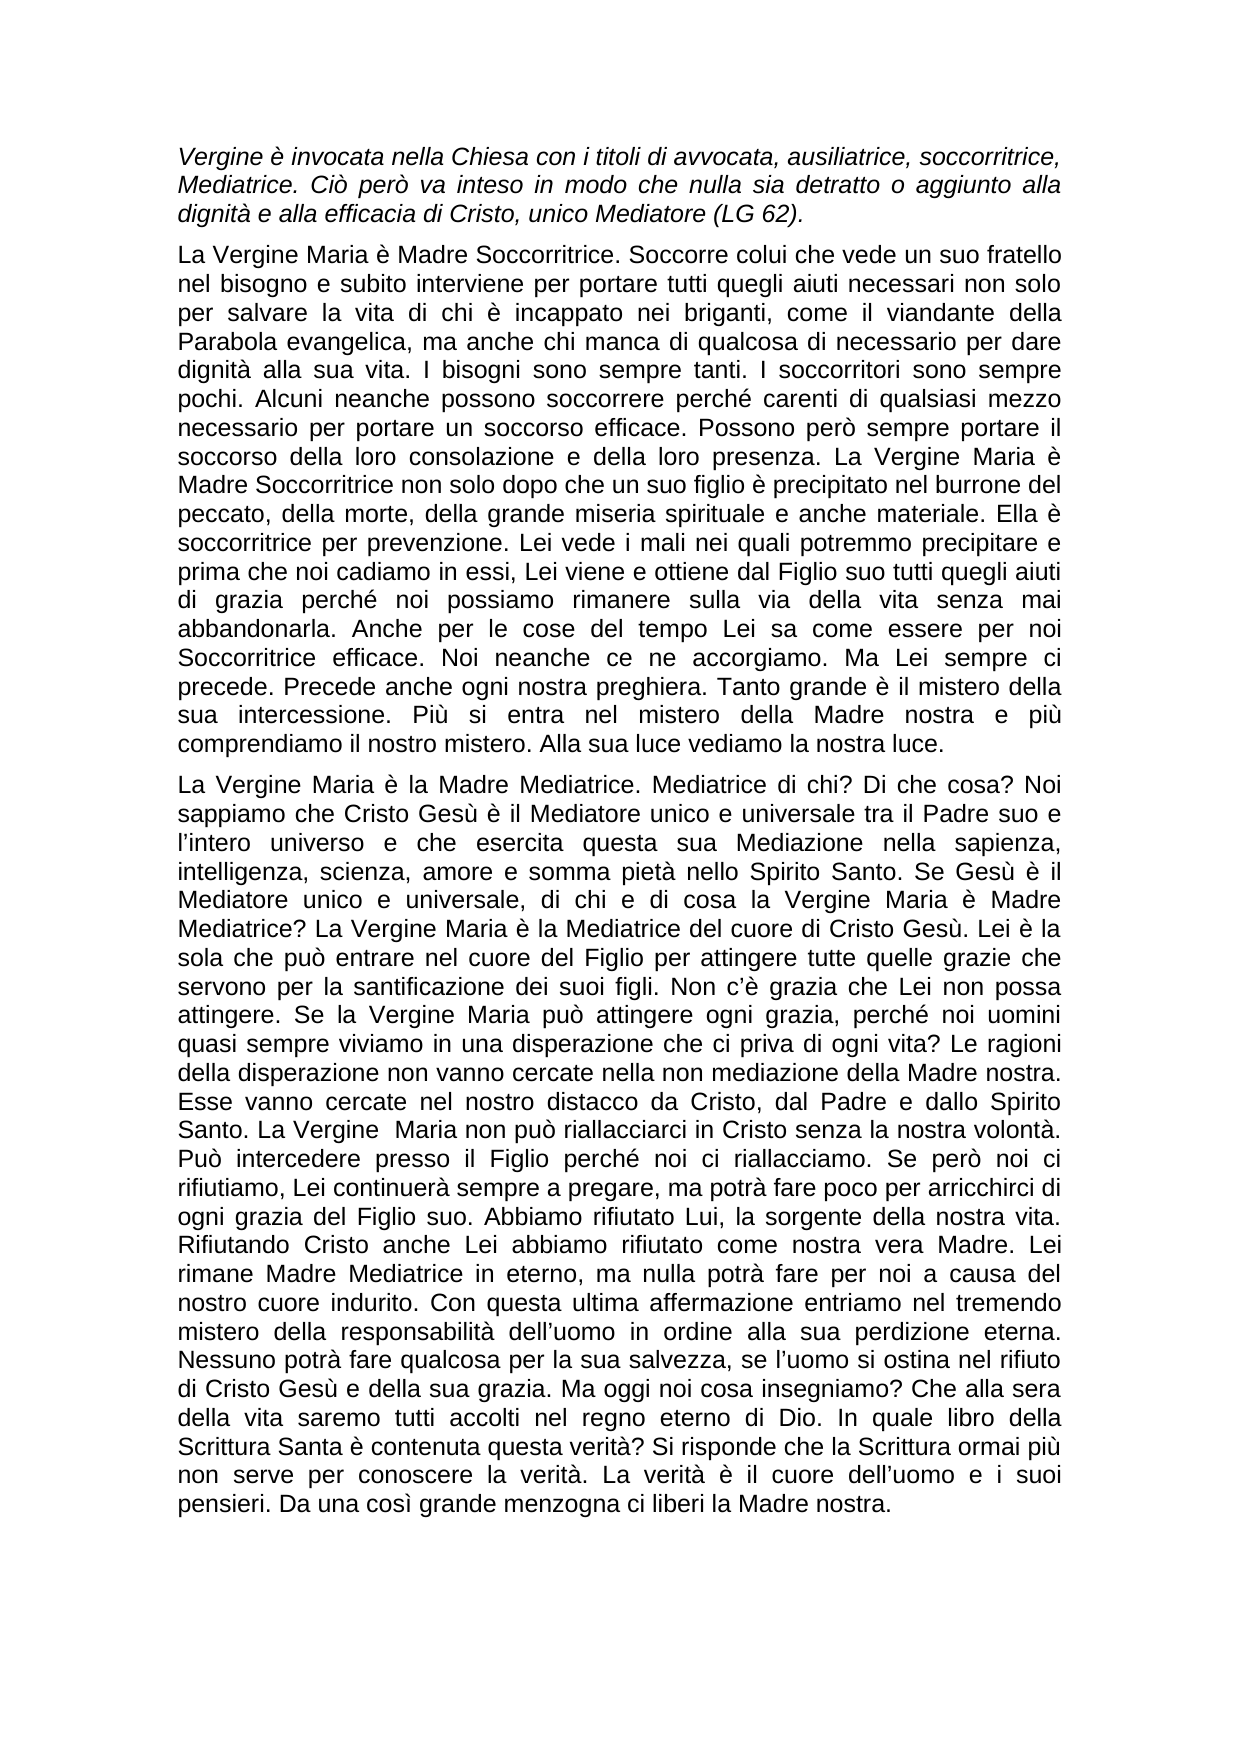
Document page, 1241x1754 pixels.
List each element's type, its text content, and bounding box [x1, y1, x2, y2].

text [177, 142, 1063, 228]
text La Vergine Maria è la Madre Mediatrice. Mediatrice di chi? Di che cosa? Noi sappiamo che Cristo Gesù è il Mediatore unico e universale tra il Padre suo e l’intero universo e che esercita questa sua Mediazione nella sapienza, intelligenza, scienza, amore e somma pietà nello Spirito Santo. Se Gesù è il Mediatore unico e universale, di chi e di cosa la Vergine Maria è Madre Mediatrice? La Vergine Maria è la Mediatrice del cuore di Cristo Gesù. Lei è la sola che può entrare nel cuore del Figlio per attingere tutte quelle grazie che servono per la santificazione dei suoi figli. Non c’è grazia che Lei non possa attingere. Se la Vergine Maria può attingere ogni grazia, perché noi uomini quasi sempre viviamo in una disperazione che ci priva di ogni vita? Le ragioni della disperazione non vanno cercate nella non mediazione della Madre nostra. Esse vanno cercate nel nostro distacco da Cristo, dal Padre e dallo Spirito Santo. La Vergine Maria non può riallacciarci in Cristo senza la nostra volontà. Può intercedere presso il Figlio perché noi ci riallacciamo. Se però noi ci rifiutiamo, Lei continuerà sempre a pregare, ma potrà fare poco per arricchirci di ogni grazia del Figlio suo. Abbiamo rifiutato Lui, la sorgente della nostra vita. Rifiutando Cristo anche Lei abbiamo rifiutato come nostra vera Madre. Lei rimane Madre Mediatrice in eterno, ma nulla potrà fare per noi a causa del nostro cuore indurito. Con questa ultima affermazione entriamo nel tremendo mistero della responsabilità dell’uomo in ordine alla sua perdizione eterna. Nessuno potrà fare qualcosa per la sua salvezza, se l’uomo si ostina nel rifiuto di Cristo Gesù e della sua grazia. Ma oggi noi cosa insegniamo? Che alla sera della vita saremo tutti accolti nel regno eterno di Dio. In quale libro della Scrittura Santa è contenuta questa verità? Si risponde che la Scrittura ormai più non serve per conoscere la verità. La verità è il cuore dell’uomo e i suoi pensieri. Da una così grande menzogna ci liberi la Madre nostra. [177, 771, 1063, 1518]
text La Vergine Maria è Madre Soccorritrice. Soccorre colui che vede un suo fratello nel bisogno e subito interviene per portare tutti quegli aiuti necessari non solo per salvare la vita di chi è incappato nei briganti, come il viandante della Parabola evangelica, ma anche chi manca di qualcosa di necessario per dare dignità alla sua vita. I bisogni sono sempre tanti. I soccorritori sono sempre pochi. Alcuni neanche possono soccorrere perché carenti di qualsiasi mezzo necessario per portare un soccorso efficace. Possono però sempre portare il soccorso della loro consolazione e della loro presenza. La Vergine Maria è Madre Soccorritrice non solo dopo che un suo figlio è precipitato nel burrone del peccato, della morte, della grande miseria spirituale e anche materiale. Ella è soccorritrice per prevenzione. Lei vede i mali nei quali potremmo precipitare e prima che noi cadiamo in essi, Lei viene e ottiene dal Figlio suo tutti quegli aiuti di grazia perché noi possiamo rimanere sulla via della vita senza mai abbandonarla. Anche per le cose del tempo Lei sa come essere per noi Soccorritrice efficace. Noi neanche ce ne accorgiamo. Ma Lei sempre ci precede. Precede anche ogni nostra preghiera. Tanto grande è il mistero della sua intercessione. Più si entra nel mistero della Madre nostra e più comprendiamo il nostro mistero. Alla sua luce vediamo la nostra luce. [177, 241, 1063, 758]
